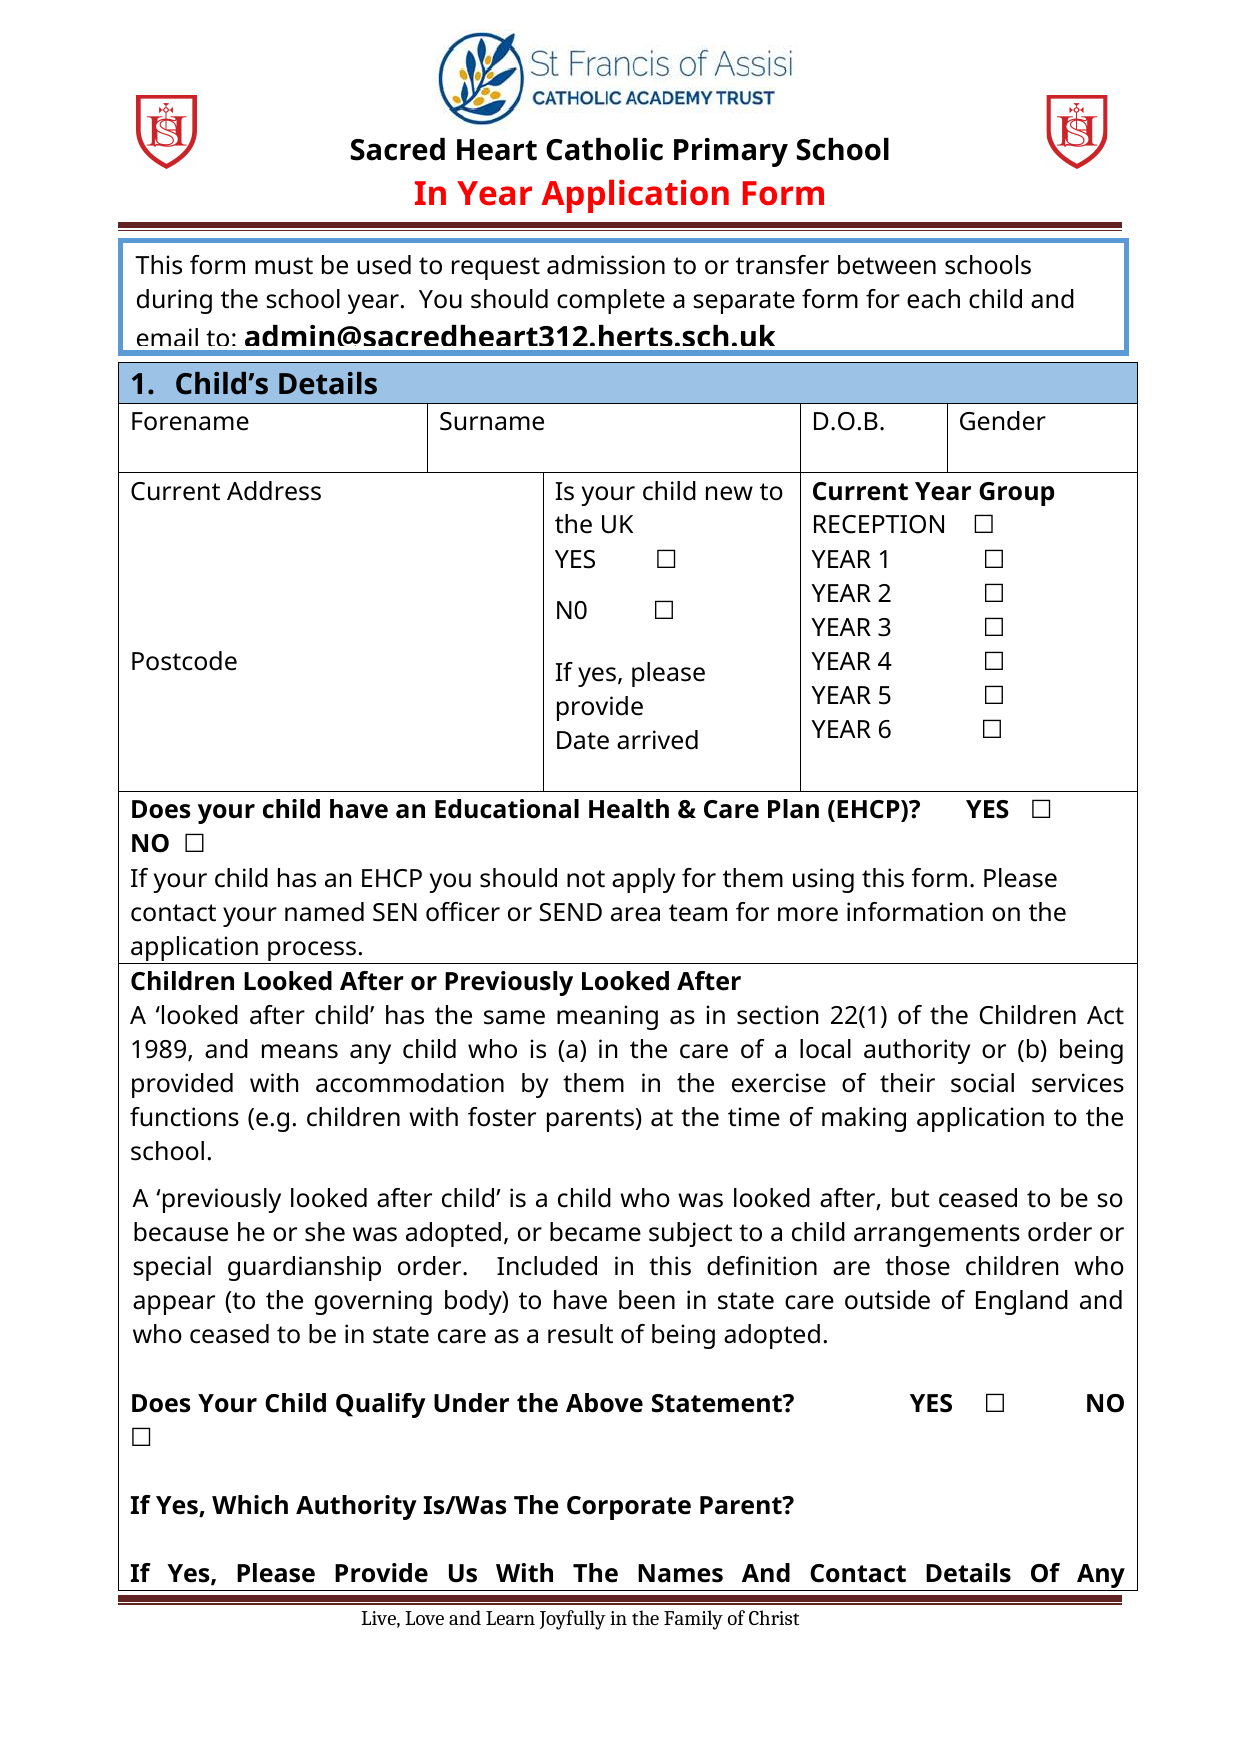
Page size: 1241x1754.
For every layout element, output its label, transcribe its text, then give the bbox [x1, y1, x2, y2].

table_cell D.O.B. [801, 404, 947, 472]
table_cell Does your child have an Educational Health & Care Plan (EHCP)? YES NO If your child has an EHCP you should not apply for them using this form. Please contact your named SEN officer or SEND area team for more information on the application process. [119, 792, 1137, 962]
picture [435, 29, 806, 130]
table_cell Forename [119, 404, 427, 472]
picture [1046, 95, 1108, 169]
table_cell Current Year Group RECEPTION YEAR 1 YEAR 2 YEAR 3 YEAR 4 YEAR 5 YEAR 6 [801, 473, 1137, 791]
picture [136, 95, 197, 169]
table_cell Surname [428, 404, 800, 472]
table_header Child’s Details [119, 363, 1137, 403]
table_cell Gender [948, 404, 1137, 472]
table_cell Is your child new to the UK YES N0 If yes, please provide Date arrived [544, 473, 800, 791]
table_cell Current Address Postcode [119, 473, 543, 791]
